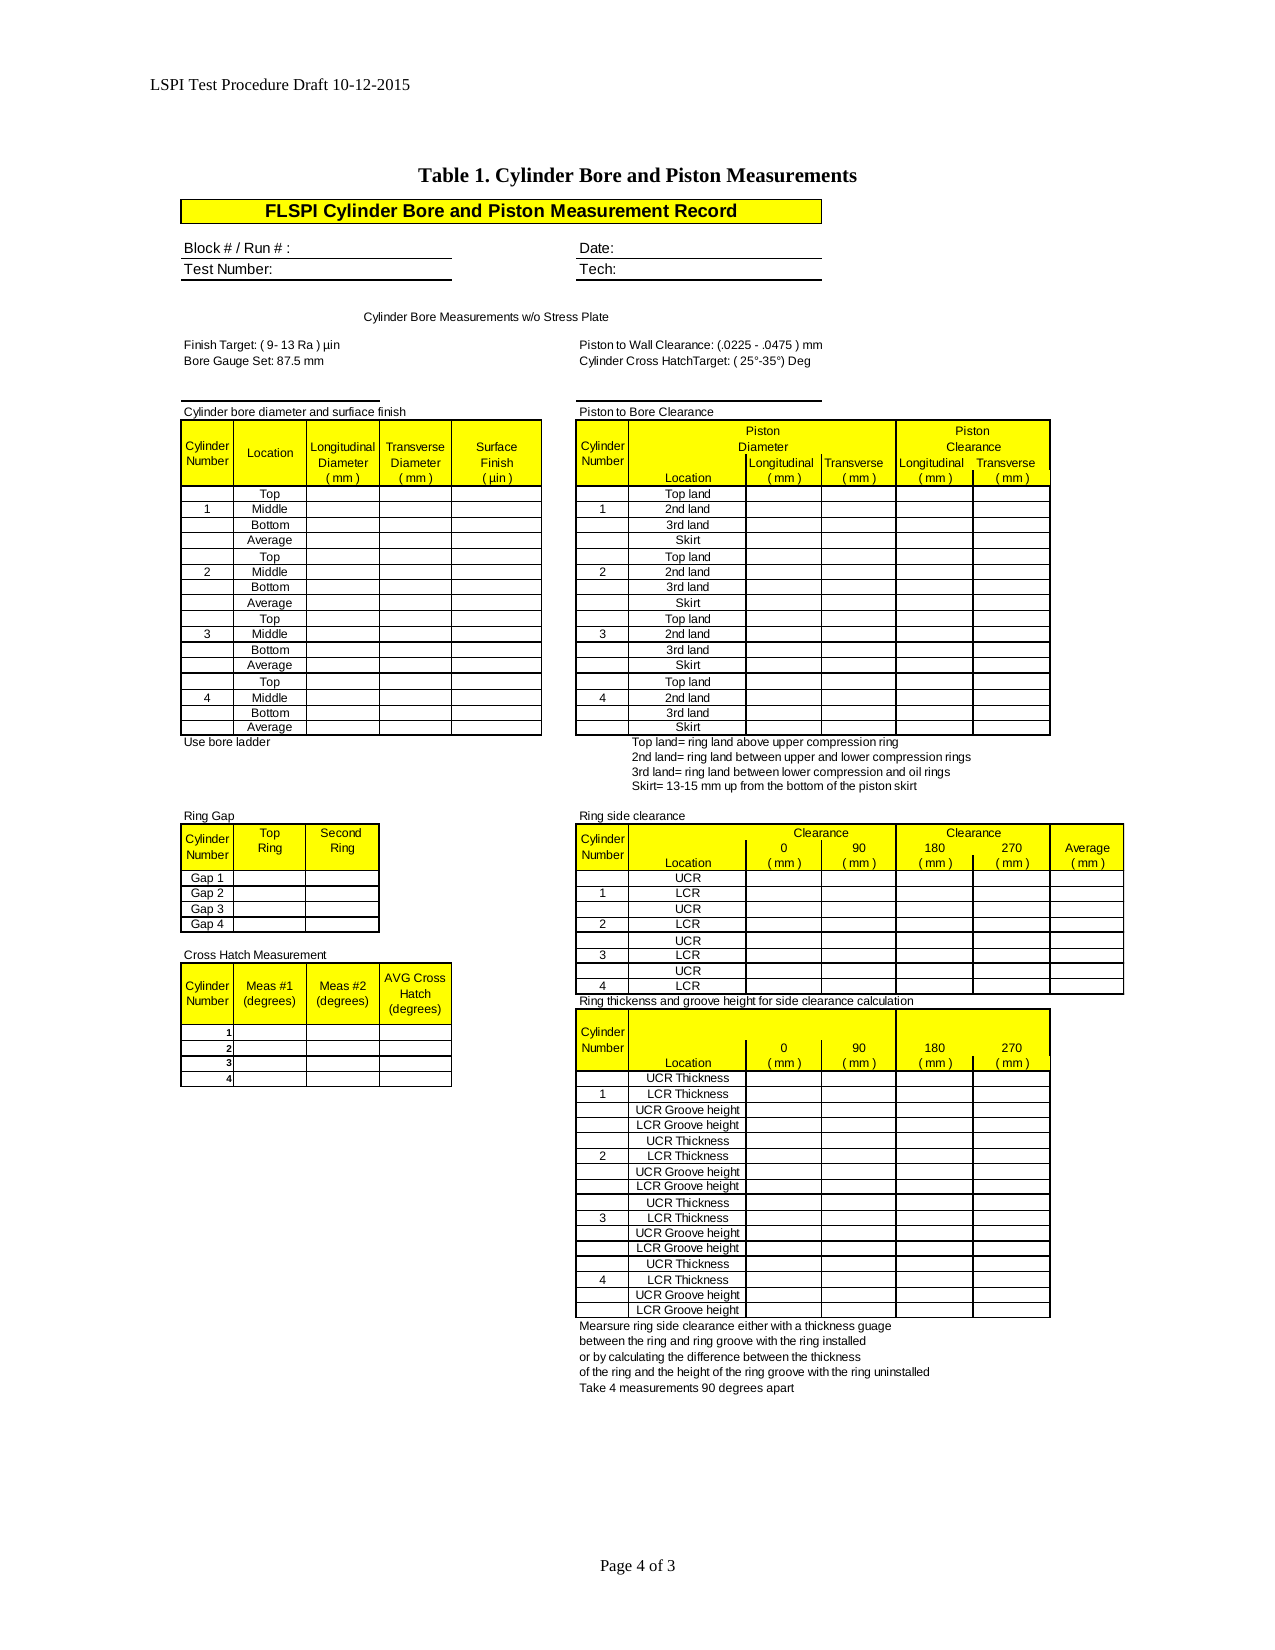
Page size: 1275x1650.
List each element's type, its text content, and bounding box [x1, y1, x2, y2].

text Table 1. Cylinder Bore and Piston Measurements [150, 162, 1125, 187]
